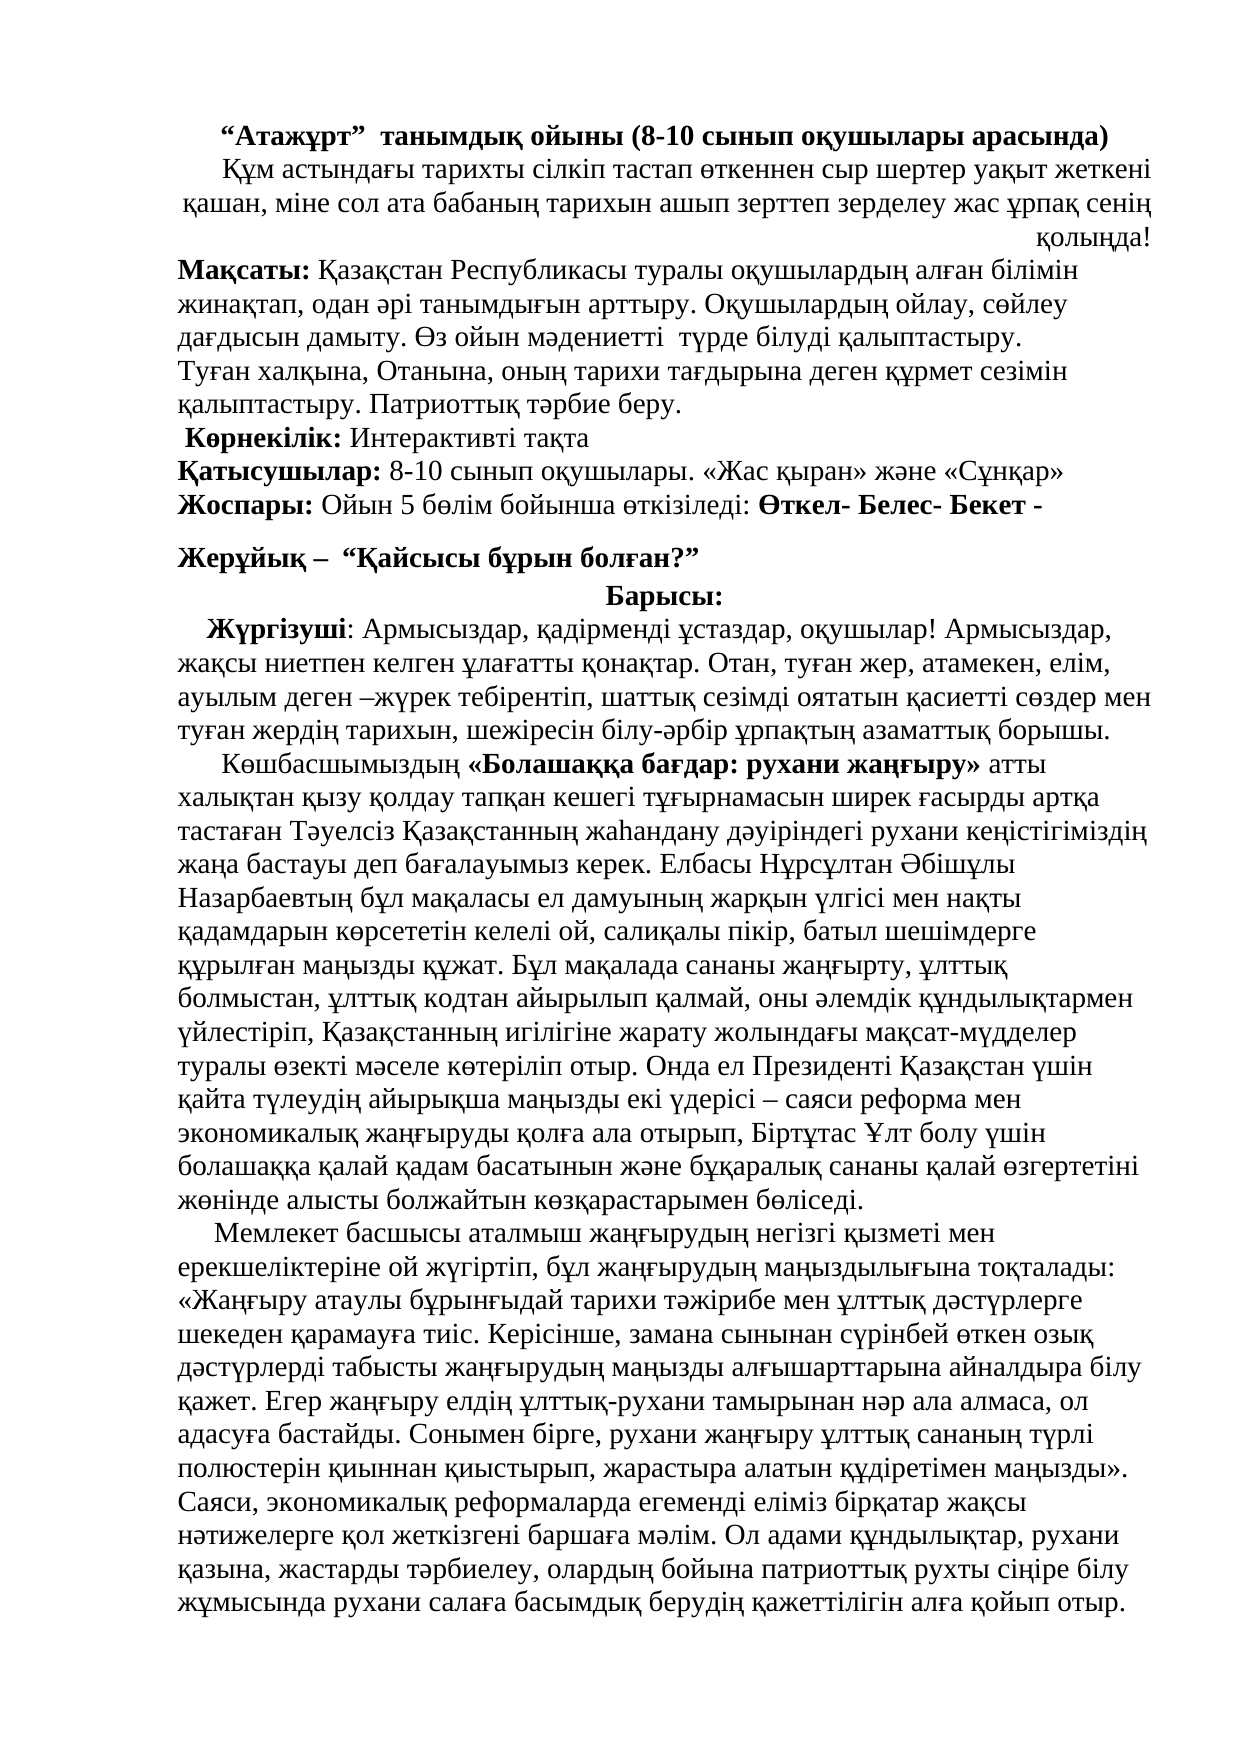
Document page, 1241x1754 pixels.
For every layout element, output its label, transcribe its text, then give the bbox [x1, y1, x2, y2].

text Жоспары: Ойын 5 бөлім бойынша өткізіледі: Өткел- Белес- Бекет -Жерұйық – “Қайсысы бұрын болған?” [177, 487, 1152, 578]
text Жүргізуші: Армысыздар, қадірменді ұстаздар, оқушылар! Армысыздар, жақсы ниетпен келген ұлағатты қонақтар. Отан, туған жер, атамекен, елім, ауылым деген –жүрек тебірентіп, шаттық сезімді оятатын қасиетті сөздер мен туған жердің тарихын, шежіресін білу-әрбір ұрпақтың азаматтық борышы. [177, 612, 1152, 746]
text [177, 1215, 1152, 1618]
text Мақсаты: Қазақстан Республикасы туралы оқушылардың алған білімін жинақтап, одан әрі танымдығын арттыру. Оқушылардың ойлау, сөйлеу дағдысын дамыту. Өз ойын мәдениетті түрде білуді қалыптастыру. [177, 252, 1152, 353]
text Туған халқына, Отанына, оның тарихи тағдырына деген құрмет сезімін қалыптастыру. Патриоттық тәрбие беру. [177, 353, 1152, 420]
text “Атажұрт” танымдық ойыны (8-10 сынып оқушылары арасында) [177, 118, 1152, 152]
text Барысы: [177, 578, 1152, 612]
text Көшбасшымыздың «Болашаққа бағдар: рухани жаңғыру» атты халықтан қызу қолдау тапқан кешегі тұғырнамасын ширек ғасырды артқа тастаған Тәуелсіз Қазақстанның жаһандану дәуіріндегі рухани кеңістігіміздің жаңа бастауы деп бағалауымыз керек. Елбасы Нұрсұлтан Әбішұлы Назарбаевтың бұл мақаласы ел дамуының жарқын үлгісі мен нақты қадамдарын көрсететін келелі ой, салиқалы пікір, батыл шешімдерге құрылған маңызды құжат. Бұл мақалада сананы жаңғырту, ұлттық болмыстан, ұлттық кодтан айырылып қалмай, оны әлемдік құндылықтармен үйлестіріп, Қазақстанның игілігіне жарату жолындағы мақсат-мүдделер туралы өзекті мәселе көтеріліп отыр. Онда ел Президенті Қазақстан үшін қайта түлеудің айырықша маңызды екі үдерісі – саяси реформа мен экономикалық жаңғыруды қолға ала отырып, Біртұтас Ұлт болу үшін болашаққа қалай қадам басатынын және бұқаралық сананы қалай өзгертетіні жөнінде алысты болжайтын көзқарастарымен бөліседі. [177, 746, 1152, 1215]
text Көрнекілік: Интерактивті тақта [177, 420, 1152, 453]
text Қатысушылар: 8-10 сынып оқушылары. «Жас қыран» және «Сұнқар» [177, 453, 1152, 487]
text Құм астындағы тарихты сілкіп тастап өткеннен сыр шертер уақыт жеткені қашан, міне сол ата бабаның тарихын ашып зерттеп зерделеу жас ұрпақ сенің қолыңда! [177, 152, 1152, 252]
